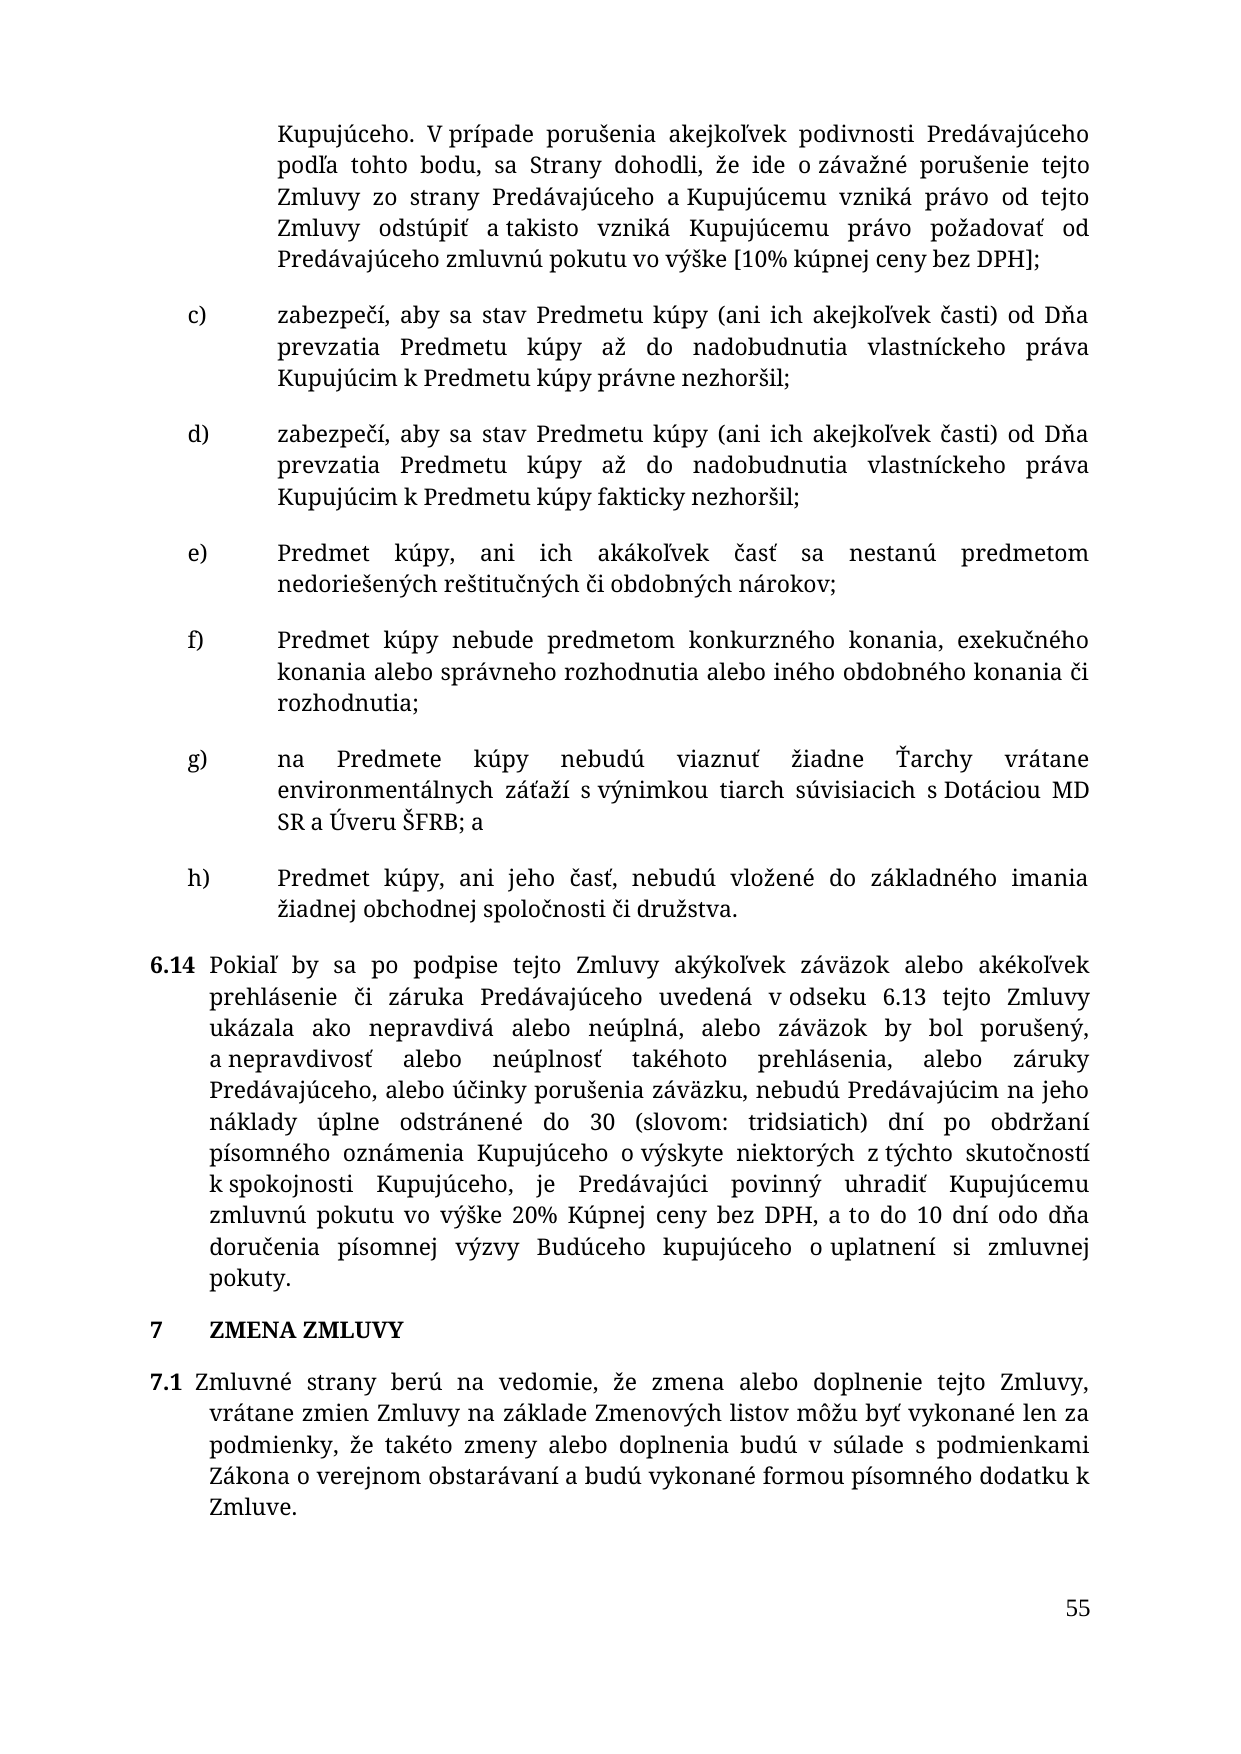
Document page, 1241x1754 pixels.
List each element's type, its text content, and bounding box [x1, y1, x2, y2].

text Zmluvné strany berú na vedomie, že zmena alebo doplnenie tejto Zmluvy, vrátane zmien Zmluvy na základe Zmenových listov môžu byť vykonané len za podmienky, že takéto zmeny alebo doplnenia budú v súlade s podmienkami Zákona o verejnom obstarávaní a budú vykonané formou písomného dodatku k Zmluve. [150, 1366, 1090, 1522]
list zabezpečí, aby sa stav Predmetu kúpy (ani ich akejkoľvek časti) od Dňa prevzatia Predmetu kúpy až do nadobudnutia vlastníckeho práva Kupujúcim k Predmetu kúpy právne nezhoršil; [187, 299, 1090, 393]
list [187, 118, 1090, 274]
list Predmet kúpy, ani ich akákoľvek časť sa nestanú predmetom nedoriešených reštitučných či obdobných nárokov; [187, 537, 1090, 599]
subtitle zmena zmluvy [150, 1314, 1090, 1345]
list na Predmete kúpy nebudú viaznuť žiadne Ťarchy vrátane environmentálnych záťaží s výnimkou tiarch súvisiacich s Dotáciou MD SR a Úveru ŠFRB; a [187, 743, 1090, 837]
list Predmet kúpy nebude predmetom konkurzného konania, exekučného konania alebo správneho rozhodnutia alebo iného obdobného konania či rozhodnutia; [187, 624, 1090, 718]
text Pokiaľ by sa po podpise tejto Zmluvy akýkoľvek záväzok alebo akékoľvek prehlásenie či záruka Predávajúceho uvedená v odseku 6.10 tejto Zmluvy ukázala ako nepravdivá alebo neúplná, alebo záväzok by bol porušený, a nepravdivosť alebo neúplnosť takéhoto prehlásenia, alebo záruky Predávajúceho, alebo účinky porušenia záväzku, nebudú Predávajúcim na jeho náklady úplne odstránené do 30 (slovom: tridsiatich) dní po obdržaní písomného oznámenia Kupujúceho o výskyte niektorých z týchto skutočností k spokojnosti Kupujúceho, je Predávajúci povinný uhradiť Kupujúcemu zmluvnú pokutu vo výške 20% Kúpnej ceny bez DPH, a to do 10 dní odo dňa doručenia písomnej výzvy Budúceho kupujúceho o uplatnení si zmluvnej pokuty. [150, 949, 1090, 1293]
list Predmet kúpy, ani jeho časť, nebudú vložené do základného imania žiadnej obchodnej spoločnosti či družstva. [187, 862, 1090, 924]
list zabezpečí, aby sa stav Predmetu kúpy (ani ich akejkoľvek časti) od Dňa prevzatia Predmetu kúpy až do nadobudnutia vlastníckeho práva Kupujúcim k Predmetu kúpy fakticky nezhoršil; [187, 418, 1090, 512]
